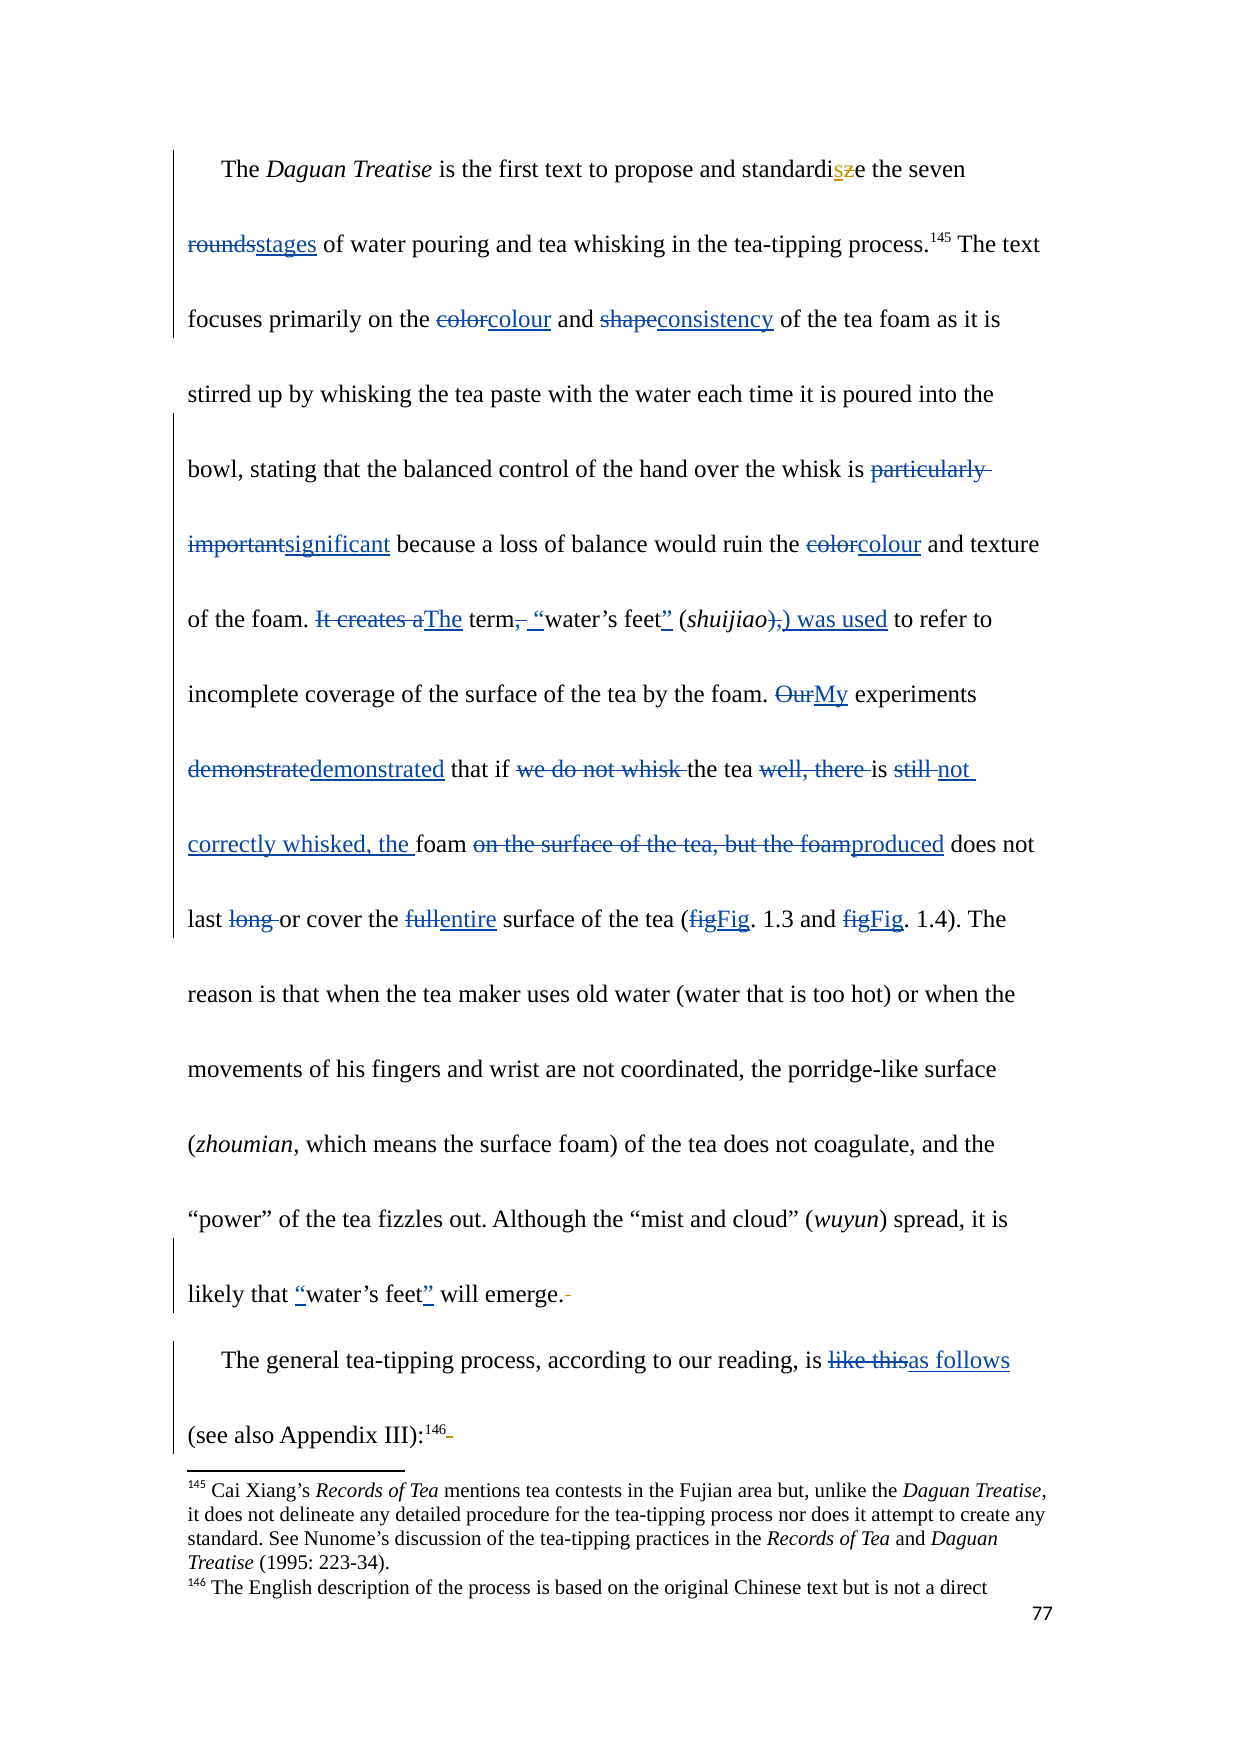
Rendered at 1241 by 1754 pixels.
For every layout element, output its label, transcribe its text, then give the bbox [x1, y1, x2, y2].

text The general tea-tipping process, according to our reading, is (see also Appendix III): [187, 1341, 1053, 1454]
text The Daguan Treatise is the first text to propose and standardie the seven of water pouring and tea whisking in the tea-tipping process. The text focuses primarily on the and of the tea foam as it is stirred up by whisking the tea paste with the water each time it is poured into the bowl, stating that the balanced control of the hand over the whisk is because a loss of balance would ruin the and texture of the foam. termwater’s feet (shuijiao to refer to incomplete coverage of the surface of the tea by the foam. experiments that if the tea is foam does not last or cover the surface of the tea (. 1.3 and . 1.4). The reason is that when the tea maker uses old water (water that is too hot) or when the movements of his fingers and wrist are not coordinated, the porridge-like surface (zhoumian, which means the surface foam) of the tea does not coagulate, and the “power” of the tea fizzles out. Although the “mist and cloud” (wuyun) spread, it is likely that water’s feet will emerge. [187, 150, 1053, 1312]
